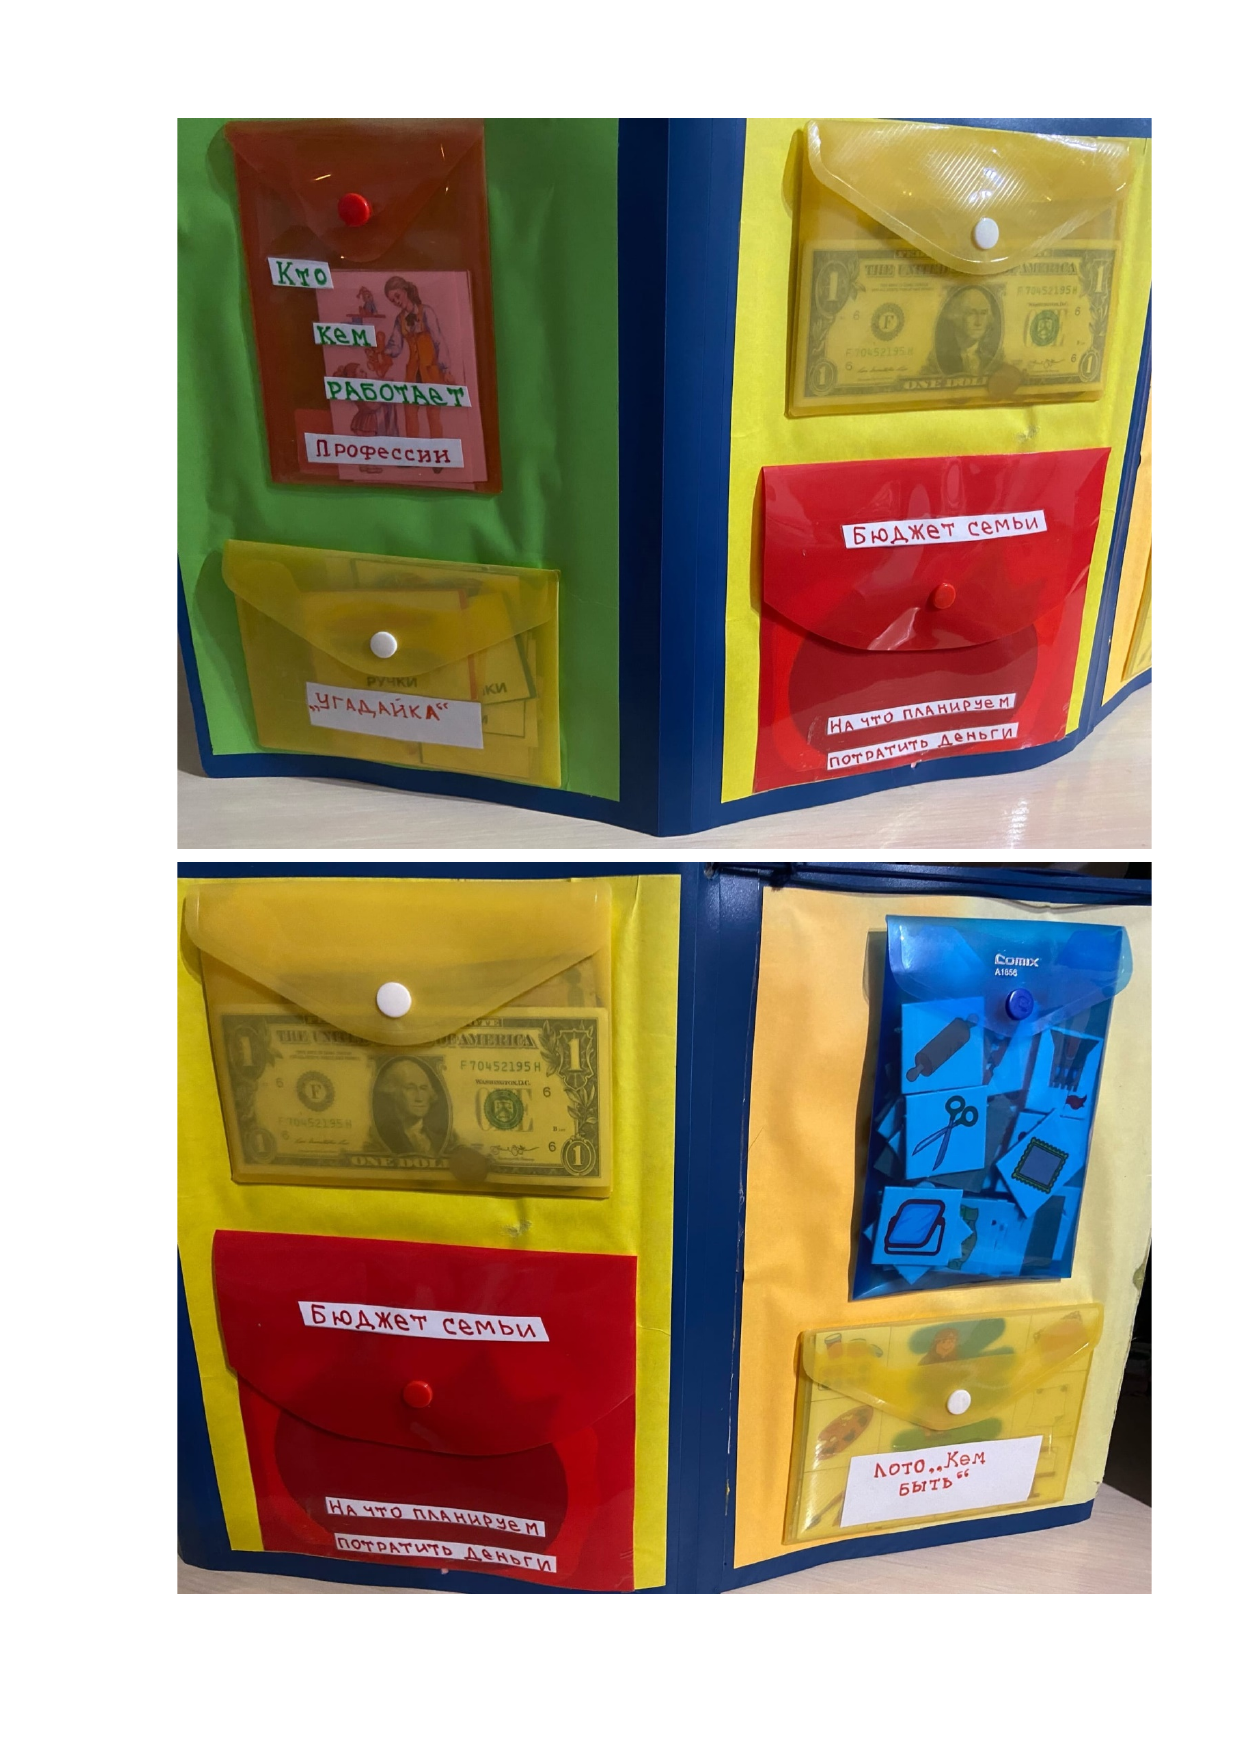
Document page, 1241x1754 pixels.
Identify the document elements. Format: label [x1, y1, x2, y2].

picture [177, 118, 1152, 849]
picture [177, 862, 1152, 1594]
